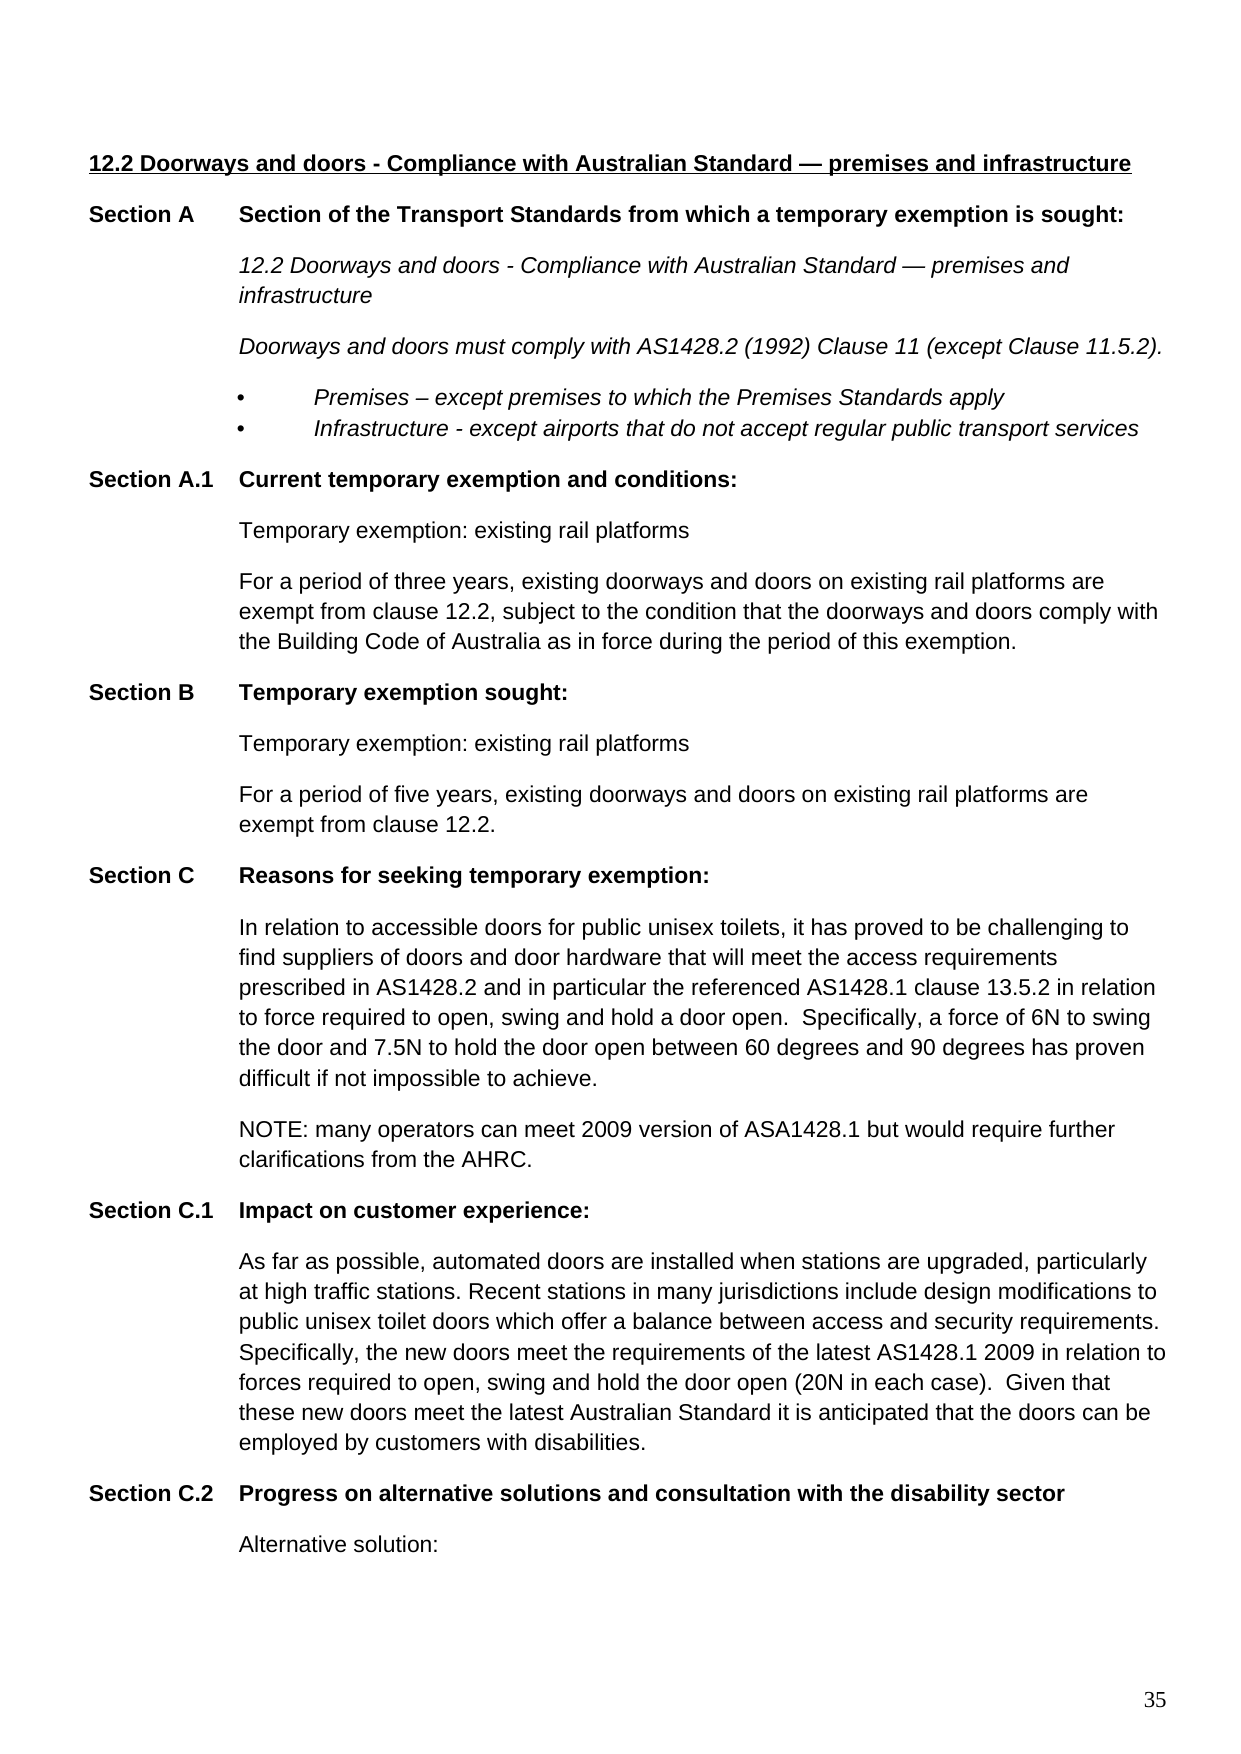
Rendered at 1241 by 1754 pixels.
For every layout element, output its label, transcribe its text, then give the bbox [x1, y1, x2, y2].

text Section B Temporary exemption sought: [89, 679, 1166, 706]
list Infrastructure - except airports that do not accept regular public transport services [236, 414, 1166, 441]
text Temporary exemption: existing rail platforms [239, 517, 1166, 543]
text 12.2 Doorways and doors - Compliance with Australian Standard — premises and infrastructure [239, 252, 1166, 309]
subtitle Section A.1 Current temporary exemption and conditions: [89, 466, 1166, 492]
subtitle Section C Reasons for seeking temporary exemption: [89, 862, 1166, 889]
text Doorways and doors must comply with AS1428.2 (1992) Clause 11 (except Clause 11.5.2). [239, 333, 1166, 360]
text Section C.1 Impact on customer experience: [89, 1197, 1166, 1223]
text Temporary exemption: existing rail platforms [239, 730, 1166, 757]
text In relation to accessible doors for public unisex toilets, it has proved to be challenging to find suppliers of doors and door hardware that will meet the access requirements prescribed in AS1428.2 and in particular the referenced AS1428.1 clause 13.5.2 in relation to force required to open, swing and hold a door open. Specifically, a force of 6N to swing the door and 7.5N to hold the door open between 60 degrees and 90 degrees has proven difficult if not impossible to achieve. [239, 913, 1166, 1091]
subtitle 12.2 Doorways and doors - Compliance with Australian Standard — premises and infrastructure [89, 150, 1166, 176]
list Premises – except premises to which the Premises Standards apply [236, 384, 1166, 411]
text Section C.2 Progress on alternative solutions and consultation with the disability sector [89, 1480, 1166, 1507]
text For a period of three years, existing doorways and doors on existing rail platforms are exempt from clause 12.2, subject to the condition that the doorways and doors comply with the Building Code of Australia as in force during the period of this exemption. [239, 568, 1166, 654]
subtitle Section A Section of the Transport Standards from which a temporary exemption is sought: [89, 201, 1166, 227]
text As far as possible, automated doors are installed when stations are upgraded, particularly at high traffic stations. Recent stations in many jurisdictions include design modifications to public unisex toilet doors which offer a balance between access and security requirements. Specifically, the new doors meet the requirements of the latest AS1428.1 2009 in relation to forces required to open, swing and hold the door open (20N in each case). Given that these new doors meet the latest Australian Standard it is anticipated that the doors can be employed by customers with disabilities. [239, 1248, 1166, 1456]
text Alternative solution: [239, 1531, 1166, 1558]
text NOTE: many operators can meet 2009 version of ASA1428.1 but would require further clarifications from the AHRC. [239, 1116, 1166, 1172]
text For a period of five years, existing doorways and doors on existing rail platforms are exempt from clause 12.2. [239, 781, 1166, 838]
